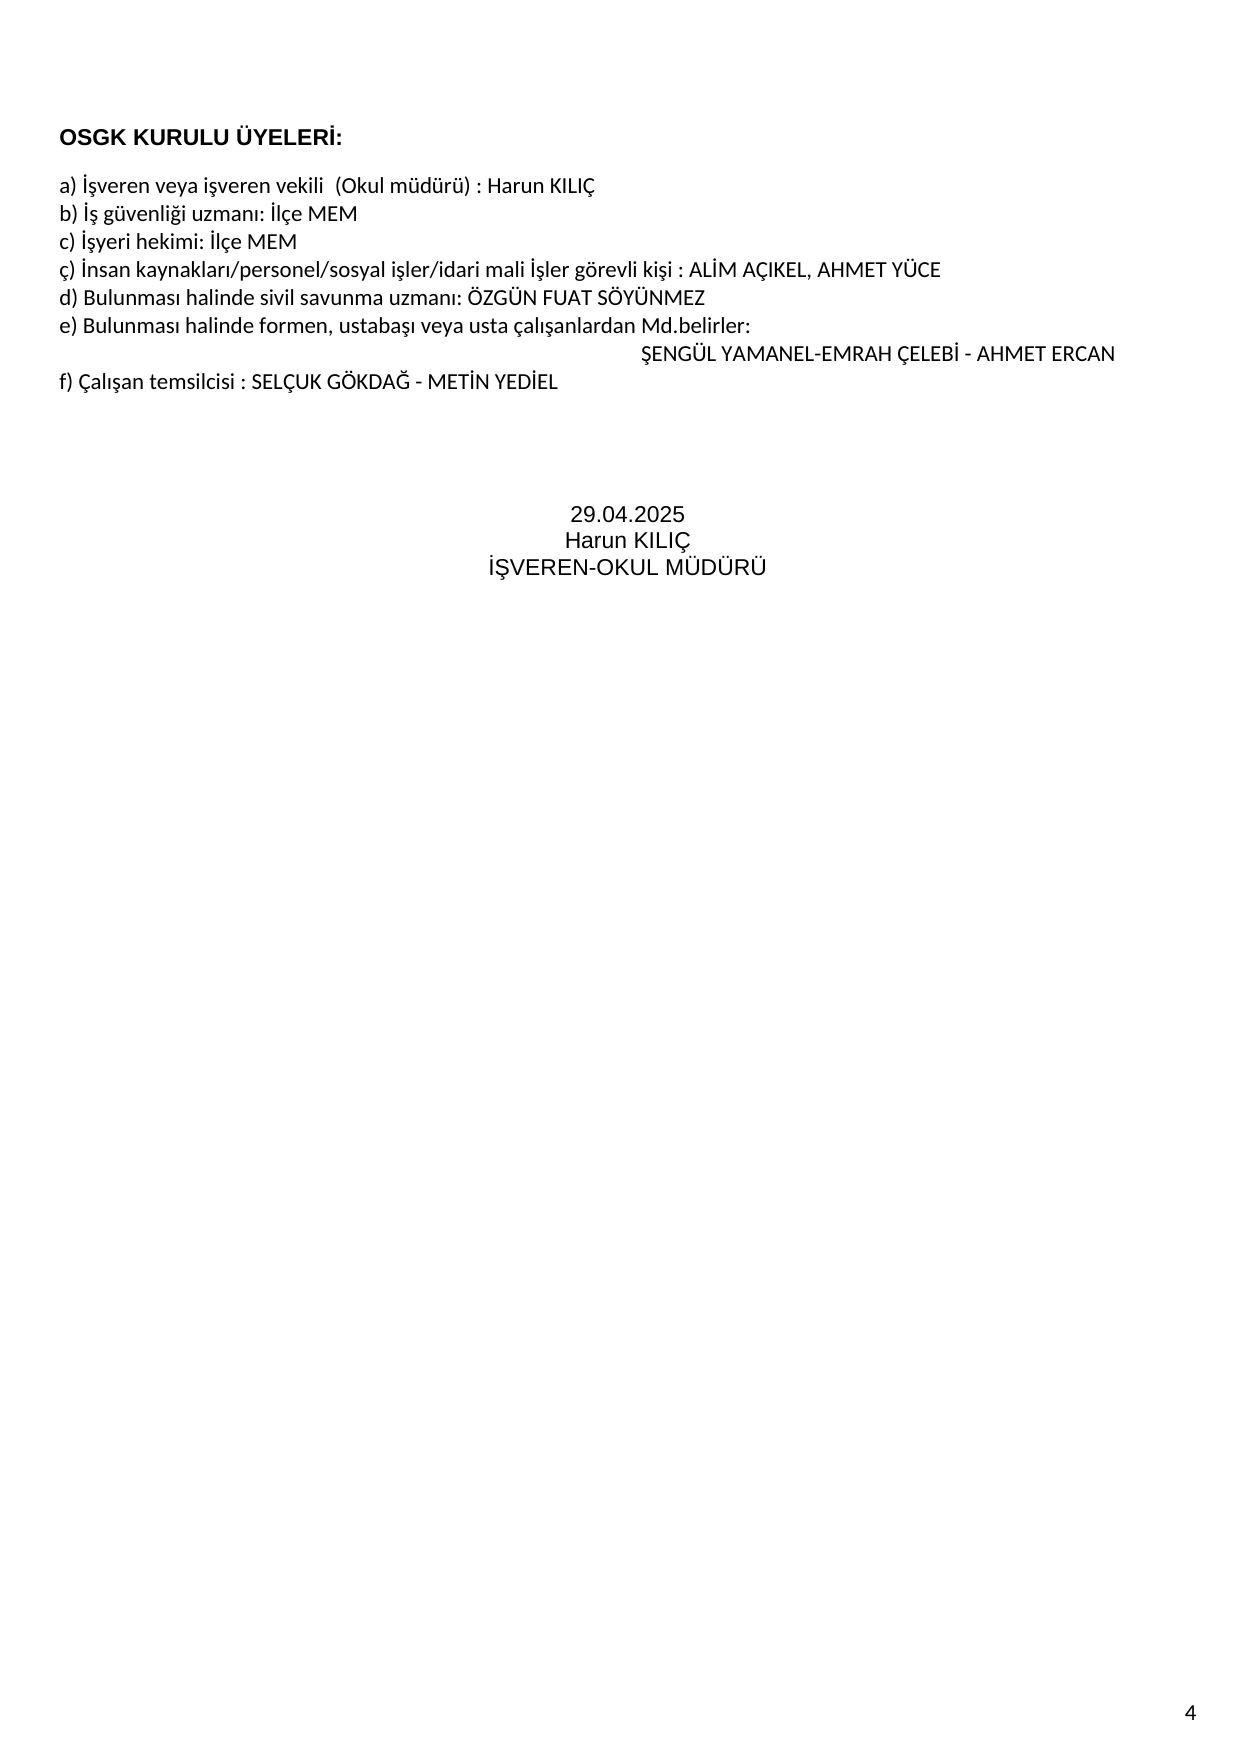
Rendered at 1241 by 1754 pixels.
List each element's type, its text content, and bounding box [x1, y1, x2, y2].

text 29.04.2025 [59, 501, 1196, 527]
text İŞVEREN-OKUL MÜDÜRÜ [59, 553, 1196, 580]
text Harun KILIÇ [59, 527, 1196, 553]
text e) Bulunması halinde formen, ustabaşı veya usta çalışanlardan Md.belirler: [59, 311, 1196, 339]
text f) Çalışan temsilcisi : SELÇUK GÖKDAĞ - METİN YEDİEL [59, 367, 1196, 395]
text a) İşveren veya işveren vekili (Okul müdürü) : Harun KILIÇ [59, 171, 1196, 199]
text ç) İnsan kaynakları/personel/sosyal işler/idari mali İşler görevli kişi : ALİM AÇIKEL, AHMET YÜCE [59, 255, 1196, 283]
text c) İşyeri hekimi: İlçe MEM [59, 227, 1196, 255]
text b) İş güvenliği uzmanı: İlçe MEM [59, 199, 1196, 227]
text d) Bulunması halinde sivil savunma uzmanı: ÖZGÜN FUAT SÖYÜNMEZ [59, 283, 1196, 311]
text OSGK KURULU ÜYELERİ: [59, 124, 1196, 150]
text ŞENGÜL YAMANEL-EMRAH ÇELEBİ - AHMET ERCAN [59, 339, 1196, 367]
